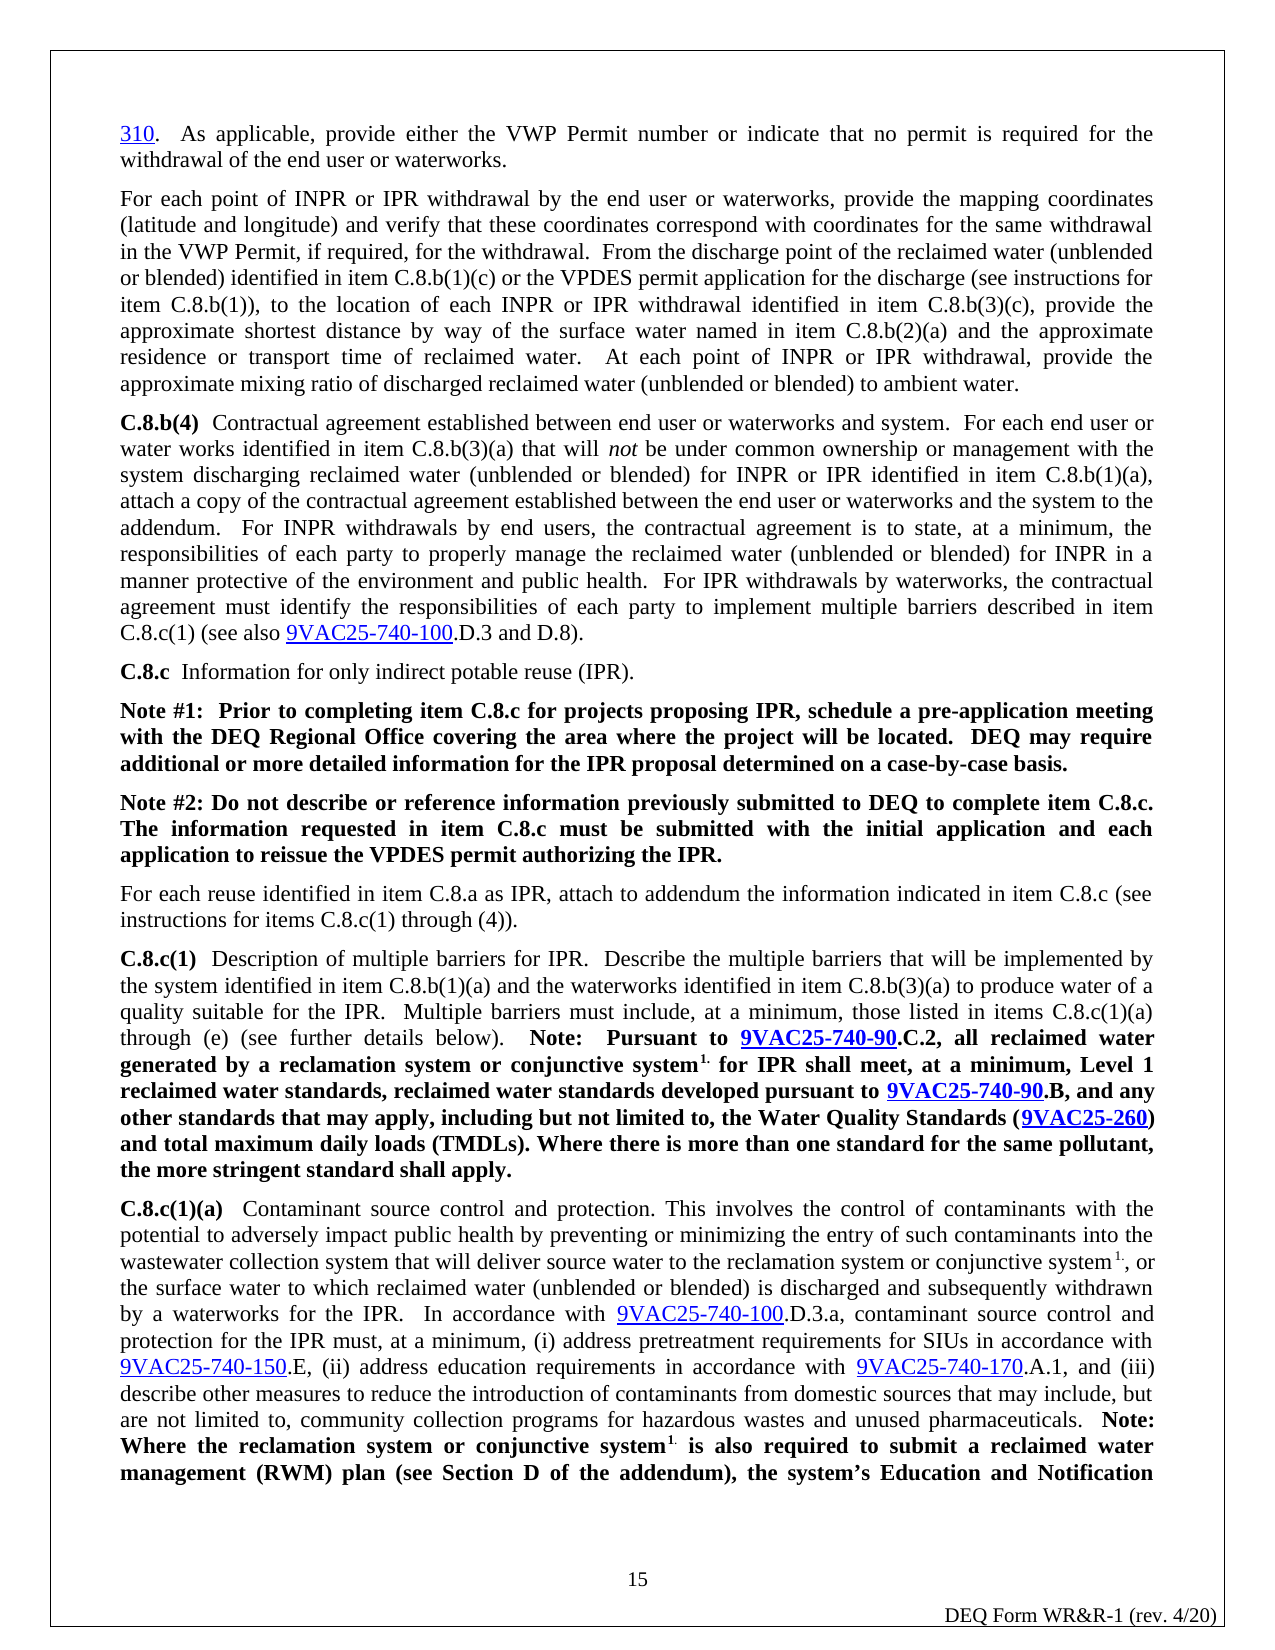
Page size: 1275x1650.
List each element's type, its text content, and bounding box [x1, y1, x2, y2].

text Note #1: Prior to completing item C.8.c for projects proposing IPR, schedule a pre-application meeting with the DEQ Regional Office covering the area where the project will be located. DEQ may require additional or more detailed information for the IPR proposal determined on a case-by-case basis. [120, 697, 1155, 776]
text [120, 120, 1155, 173]
text Note #2: Do not describe or reference information previously submitted to DEQ to complete item C.8.c. The information requested in item C.8.c must be submitted with the initial application and each application to reissue the VPDES permit authorizing the IPR. [120, 789, 1155, 868]
text C.8.b(4) Contractual agreement established between end user or waterworks and system. For each end user or water works identified in item C.8.b(3)(a) that will not be under common ownership or management with the system discharging reclaimed water (unblended or blended) for INPR or IPR identified in item C.8.b(1)(a), attach a copy of the contractual agreement established between the end user or waterworks and the system to the addendum. For INPR withdrawals by end users, the contractual agreement is to state, at a minimum, the responsibilities of each party to properly manage the reclaimed water (unblended or blended) for INPR in a manner protective of the environment and public health. For IPR withdrawals by waterworks, the contractual agreement must identify the responsibilities of each party to implement multiple barriers described in item C.8.c(1) (see also 9VAC25-740-100.D.3 and D.8). [120, 408, 1155, 646]
text For each reuse identified in item C.8.a as IPR, attach to addendum the information indicated in item C.8.c (see instructions for items C.8.c(1) through (4)). [120, 880, 1155, 933]
text C.8.c(1) Description of multiple barriers for IPR. Describe the multiple barriers that will be implemented by the system identified in item C.8.b(1)(a) and the waterworks identified in item C.8.b(3)(a) to produce water of a quality suitable for the IPR. Multiple barriers must include, at a minimum, those listed in items C.8.c(1)(a) through (e) (see further details below). Note: Pursuant to 9VAC25-740-90.C.2, all reclaimed water generated by a reclamation system or conjunctive system1. for IPR shall meet, at a minimum, Level 1 reclaimed water standards, reclaimed water standards developed pursuant to 9VAC25-740-90.B, and any other standards that may apply, including but not limited to, the Water Quality Standards (9VAC25-260) and total maximum daily loads (TMDLs). Where there is more than one standard for the same pollutant, the more stringent standard shall apply. [120, 945, 1155, 1183]
text For each point of INPR or IPR withdrawal by the end user or waterworks, provide the mapping coordinates (latitude and longitude) and verify that these coordinates correspond with coordinates for the same withdrawal in the VWP Permit, if required, for the withdrawal. From the discharge point of the reclaimed water (unblended or blended) identified in item C.8.b(1)(c) or the VPDES permit application for the discharge (see instructions for item C.8.b(1)), to the location of each INPR or IPR withdrawal identified in item C.8.b(3)(c), provide the approximate shortest distance by way of the surface water named in item C.8.b(2)(a) and the approximate residence or transport time of reclaimed water. At each point of INPR or IPR withdrawal, provide the approximate mixing ratio of discharged reclaimed water (unblended or blended) to ambient water. [120, 185, 1155, 396]
text C.8.c Information for only indirect potable reuse (IPR). [120, 658, 1155, 684]
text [120, 1195, 1155, 1485]
